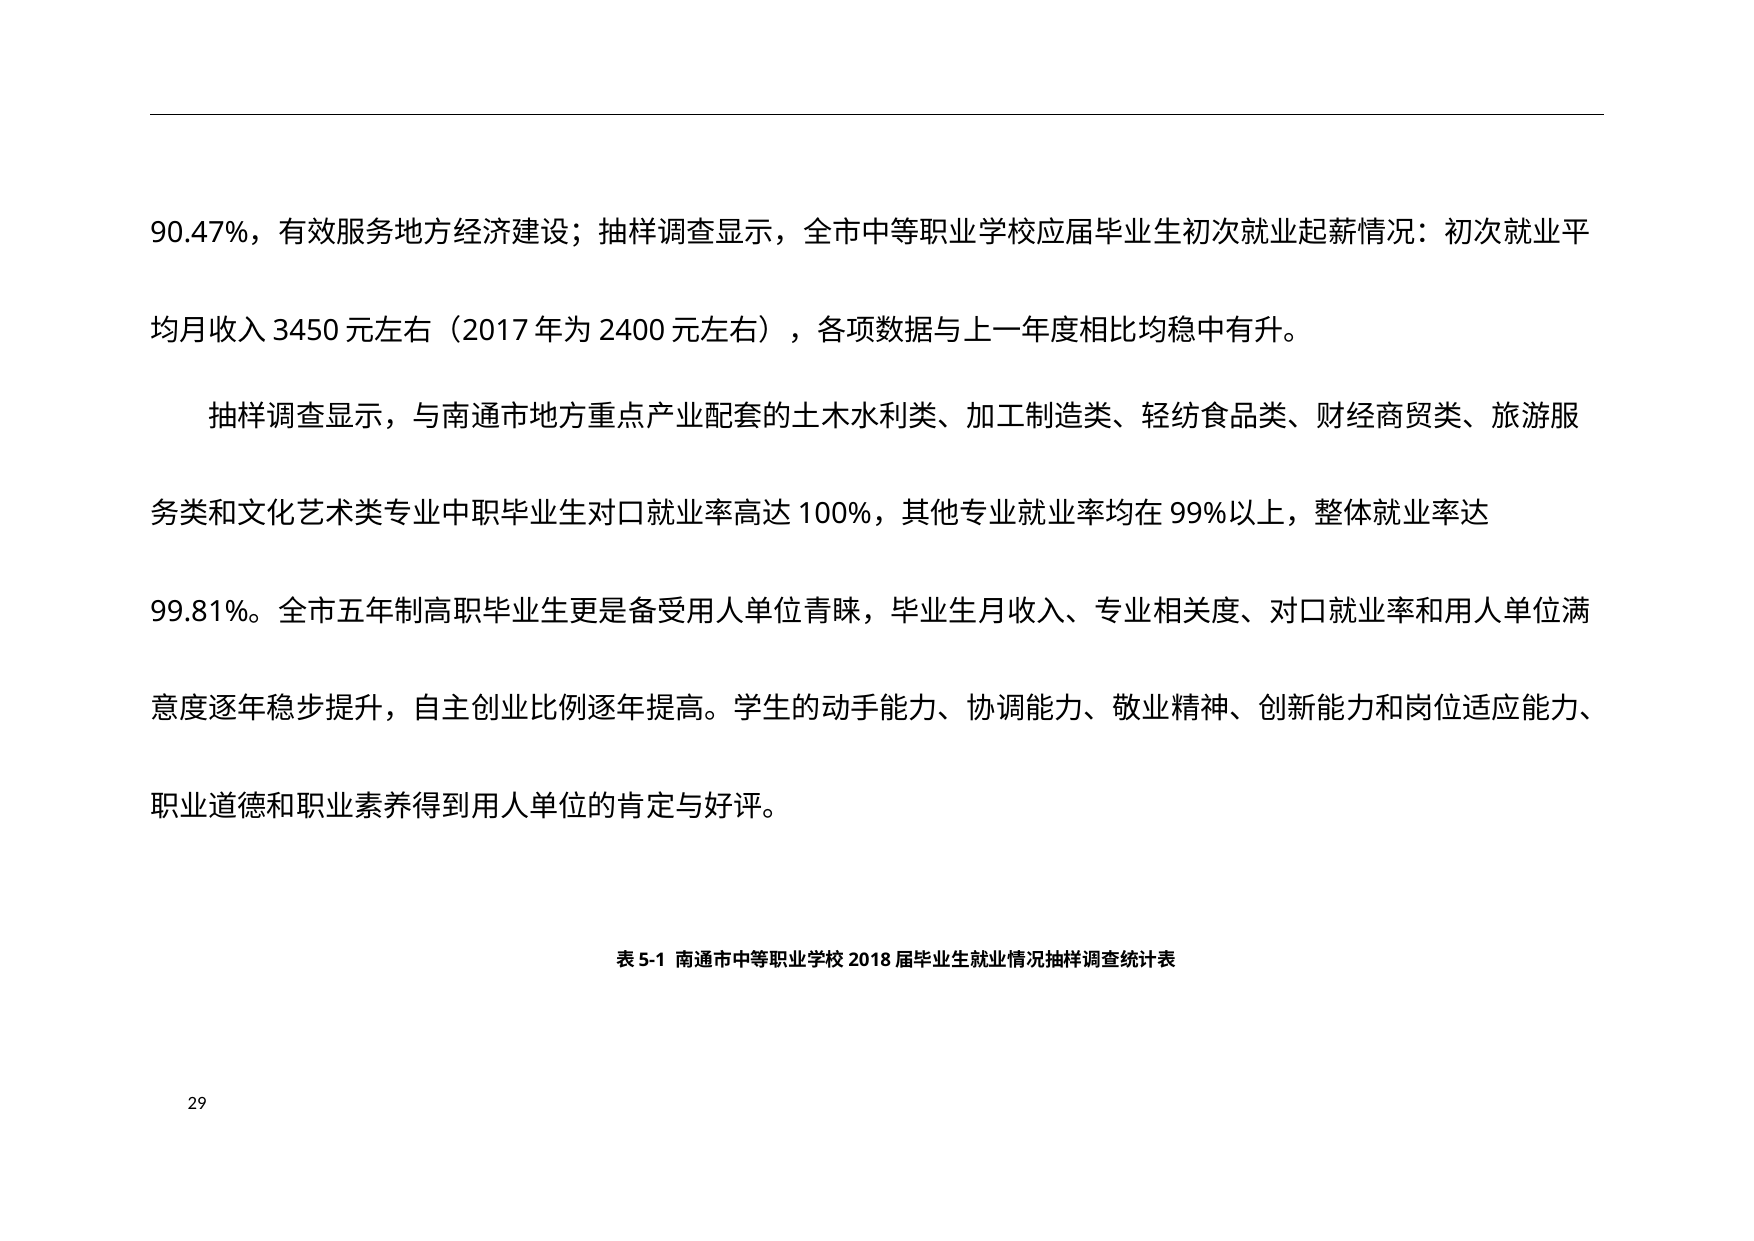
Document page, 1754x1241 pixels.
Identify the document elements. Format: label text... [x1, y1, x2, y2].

text 抽样调查显示，与南通市地方重点产业配套的土木水利类、加工制造类、轻纺食品类、财经商贸类、旅游服务类和文化艺术类专业中职毕业生对口就业率高达100%，其他专业就业率均在99%以上，整体就业率达99.81%。全市五年制高职毕业生更是备受用人单位青睐，毕业生月收入、专业相关度、对口就业率和用人单位满意度逐年稳步提升，自主创业比例逐年提高。学生的动手能力、协调能力、敬业精神、创新能力和岗位适应能力、职业道德和职业素养得到用人单位的肯定与好评。 [150, 381, 1604, 836]
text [150, 198, 1604, 360]
text 表5-1 南通市中等职业学校2018届毕业生就业情况抽样调查统计表 [150, 942, 1604, 974]
